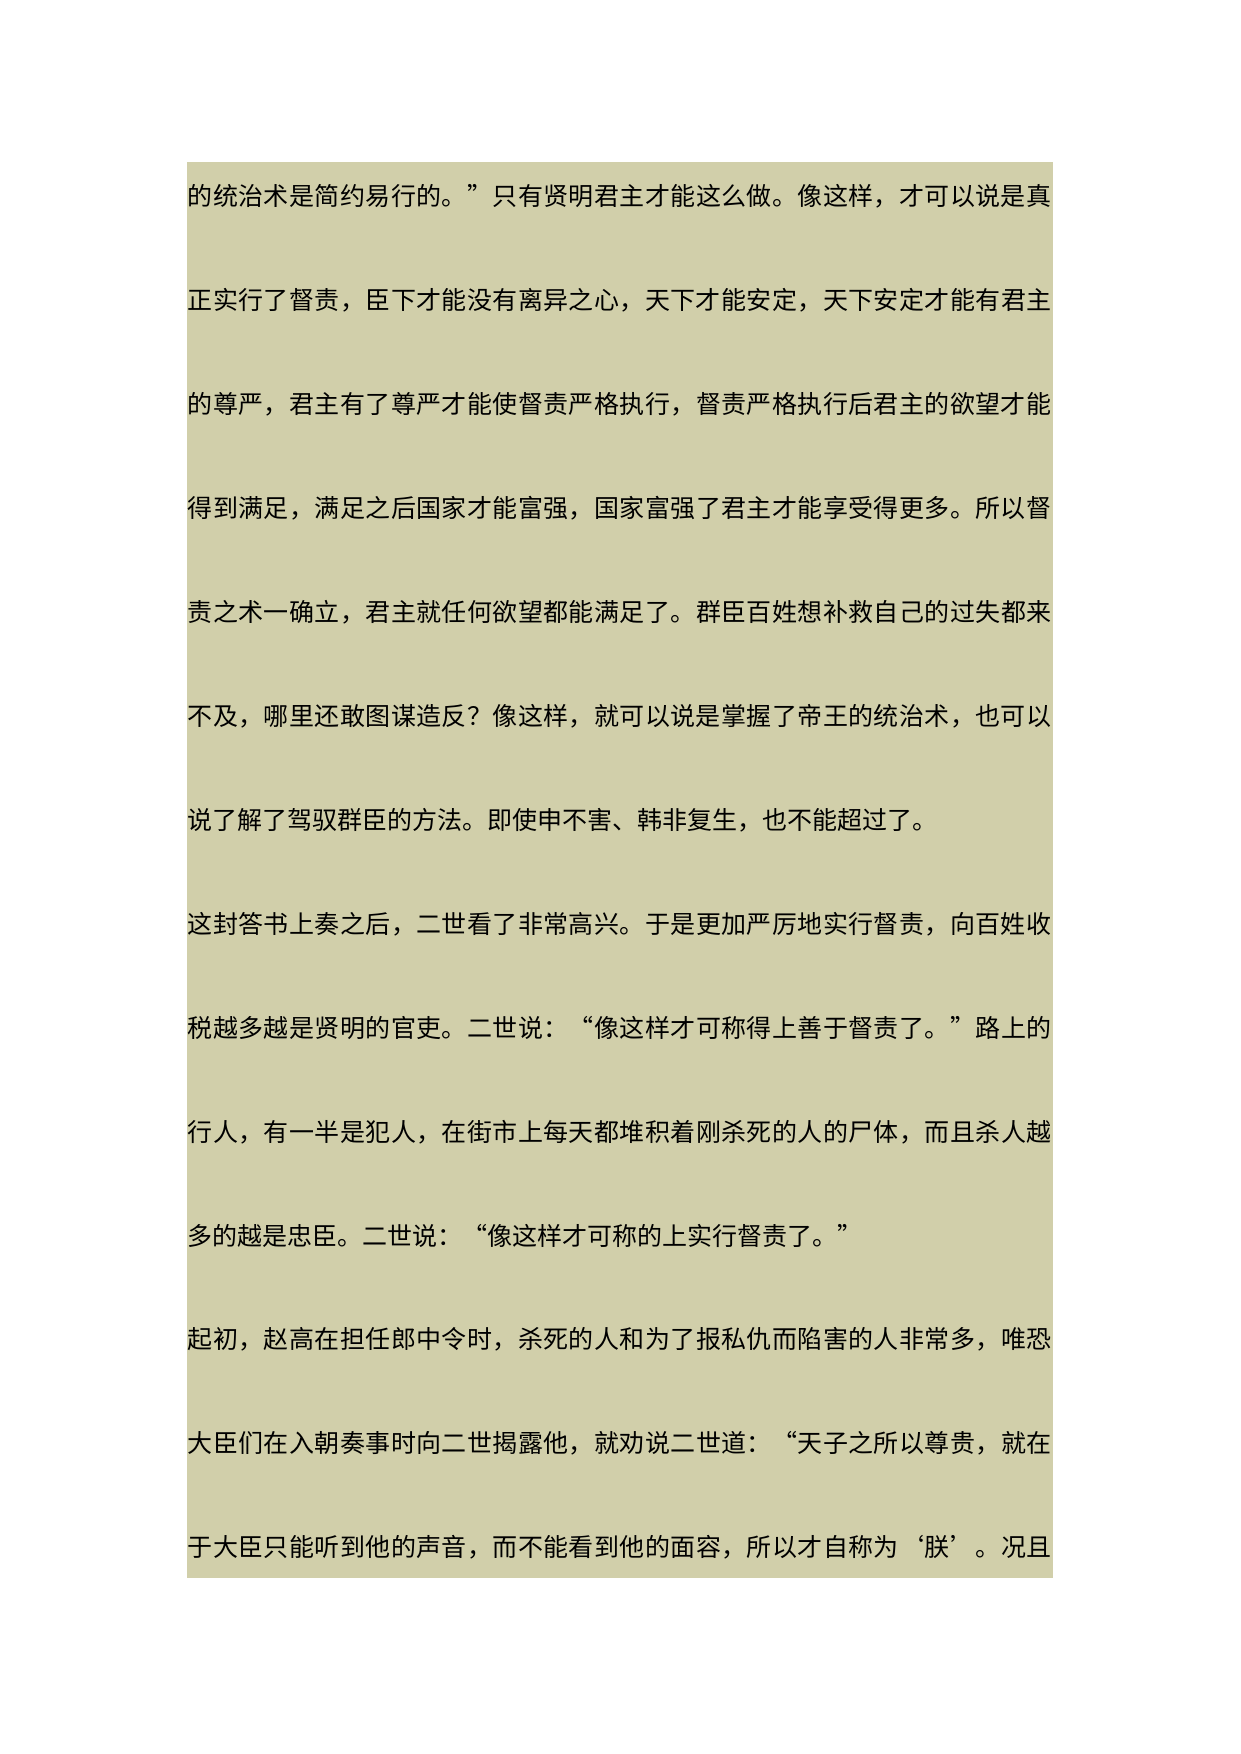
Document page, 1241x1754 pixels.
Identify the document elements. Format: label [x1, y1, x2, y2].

text [187, 162, 1053, 1578]
